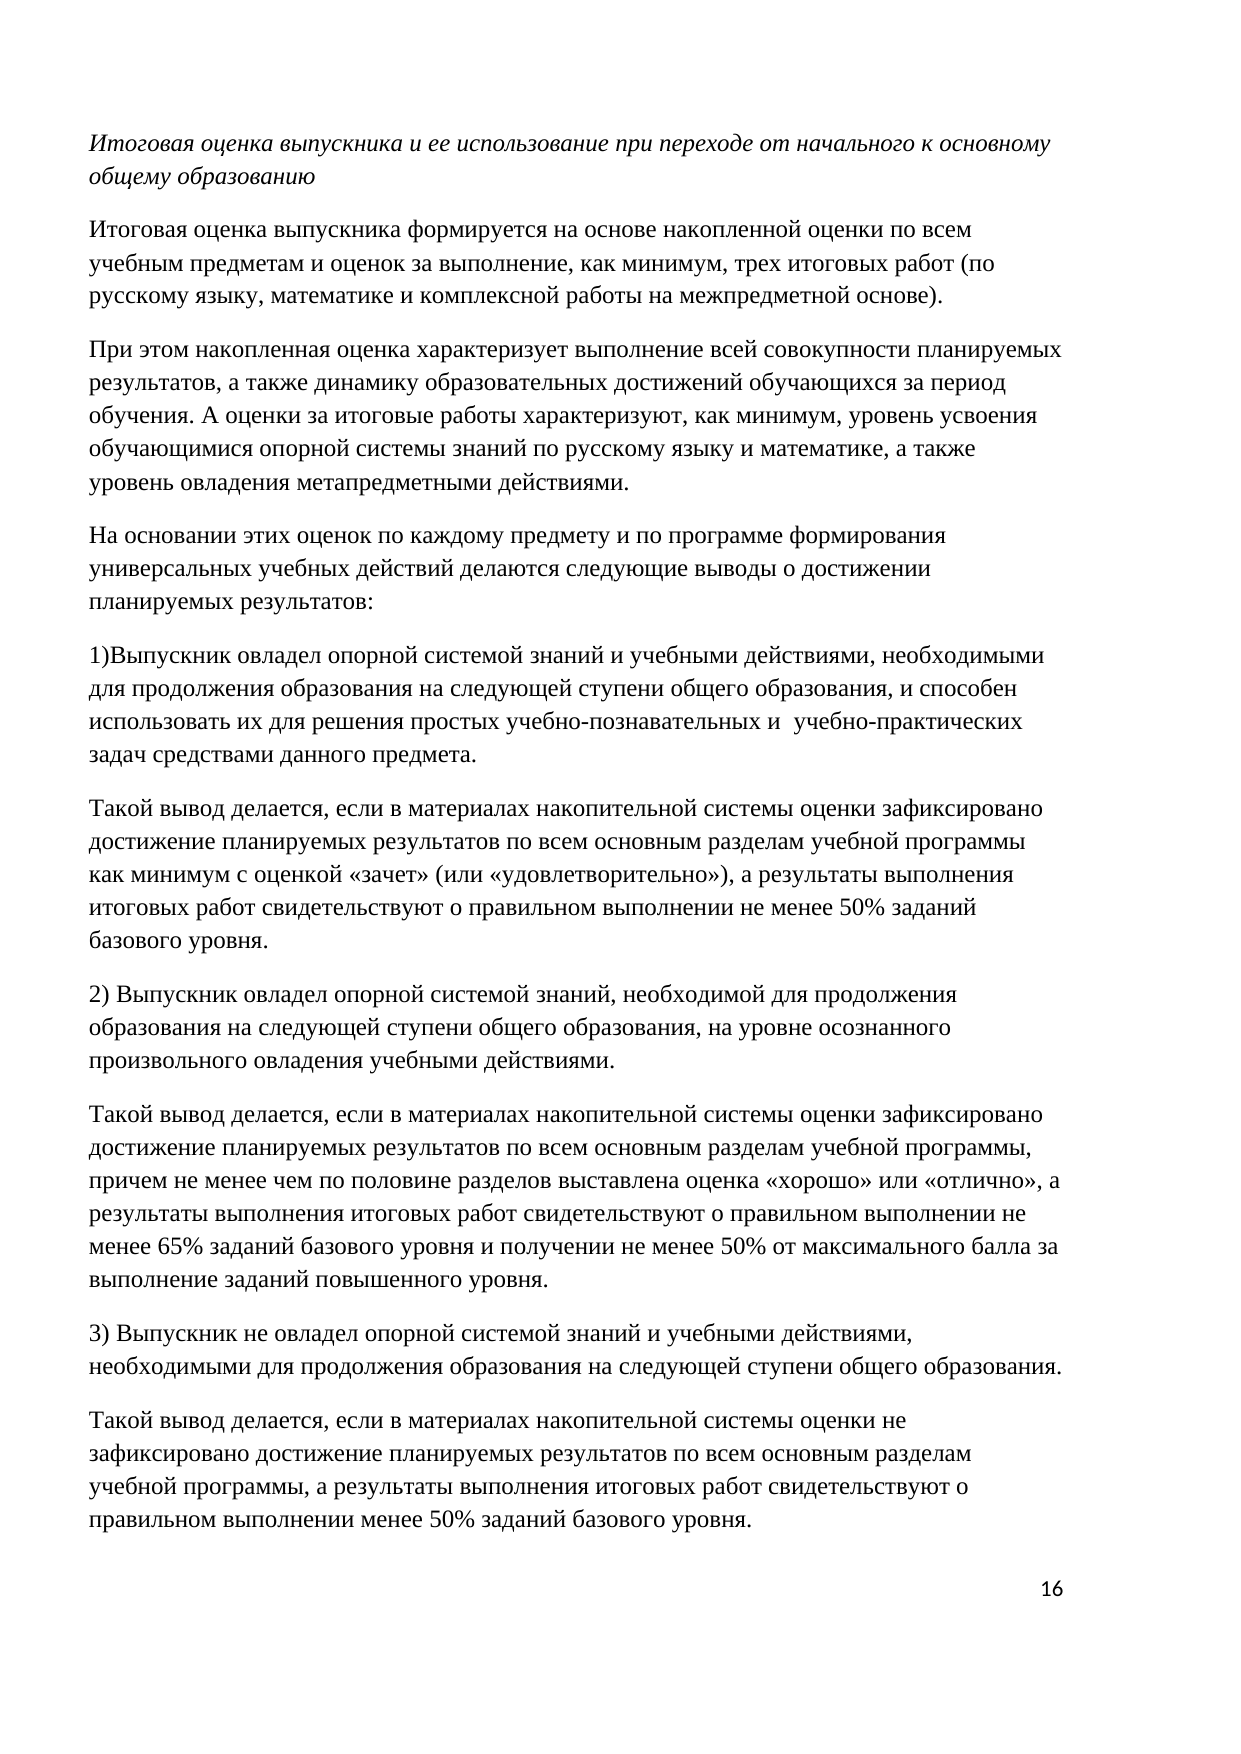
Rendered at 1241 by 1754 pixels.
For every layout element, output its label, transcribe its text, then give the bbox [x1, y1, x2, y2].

text 2) Выпускник овладел опорной системой знаний, необходимой для продолжения образования на следующей ступени общего образования, на уровне осознанного произвольного овладения учебными действиями. [89, 979, 1063, 1074]
text Такой вывод делается, если в материалах накопительной системы оценки не зафиксировано достижение планируемых результатов по всем основным разделам учебной программы, а результаты выполнения итоговых работ свидетельствуют о правильном выполнении менее 50% заданий базового уровня. [89, 1405, 1063, 1533]
text При этом накопленная оценка характеризует выполнение всей совокупности планируемых результатов, а также динамику образовательных достижений обучающихся за период обучения. А оценки за итоговые работы характеризуют, как минимум, уровень усвоения обучающимися опорной системы знаний по русскому языку и математике, а также уровень овладения метапредметными действиями. [89, 334, 1063, 495]
text Такой вывод делается, если в материалах накопительной системы оценки зафиксировано достижение планируемых результатов по всем основным разделам учебной программы, причем не менее чем по половине разделов выставлена оценка «хорошо» или «отлично», а результаты выполнения итоговых работ свидетельствуют о правильном выполнении не менее 65% заданий базового уровня и получении не менее 50% от максимального балла за выполнение заданий повышенного уровня. [89, 1099, 1063, 1293]
text 1)Выпускник овладел опорной системой знаний и учебными действиями, необходимыми для продолжения образования на следующей ступени общего образования, и способен использовать их для решения простых учебно-познавательных и учебно-практических задач средствами данного предмета. [89, 640, 1063, 768]
text Такой вывод делается, если в материалах накопительной системы оценки зафиксировано достижение планируемых результатов по всем основным разделам учебной программы как минимум с оценкой «зачет» (или «удовлетворительно»), а результаты выполнения итоговых работ свидетельствуют о правильном выполнении не менее 50% заданий базового уровня. [89, 793, 1063, 954]
text 3) Выпускник не овладел опорной системой знаний и учебными действиями, необходимыми для продолжения образования на следующей ступени общего образования. [89, 1318, 1063, 1380]
text Итоговая оценка выпускника формируется на основе накопленной оценки по всем учебным предметам и оценок за выполнение, как минимум, трех итоговых работ (по русскому языку, математике и комплексной работы на межпредметной основе). [89, 214, 1063, 309]
text На основании этих оценок по каждому предмету и по программе формирования универсальных учебных действий делаются следующие выводы о достижении планируемых результатов: [89, 520, 1063, 615]
text Итоговая оценка выпускника и ее использование при переходе от начального к основному общему образованию [89, 128, 1063, 189]
